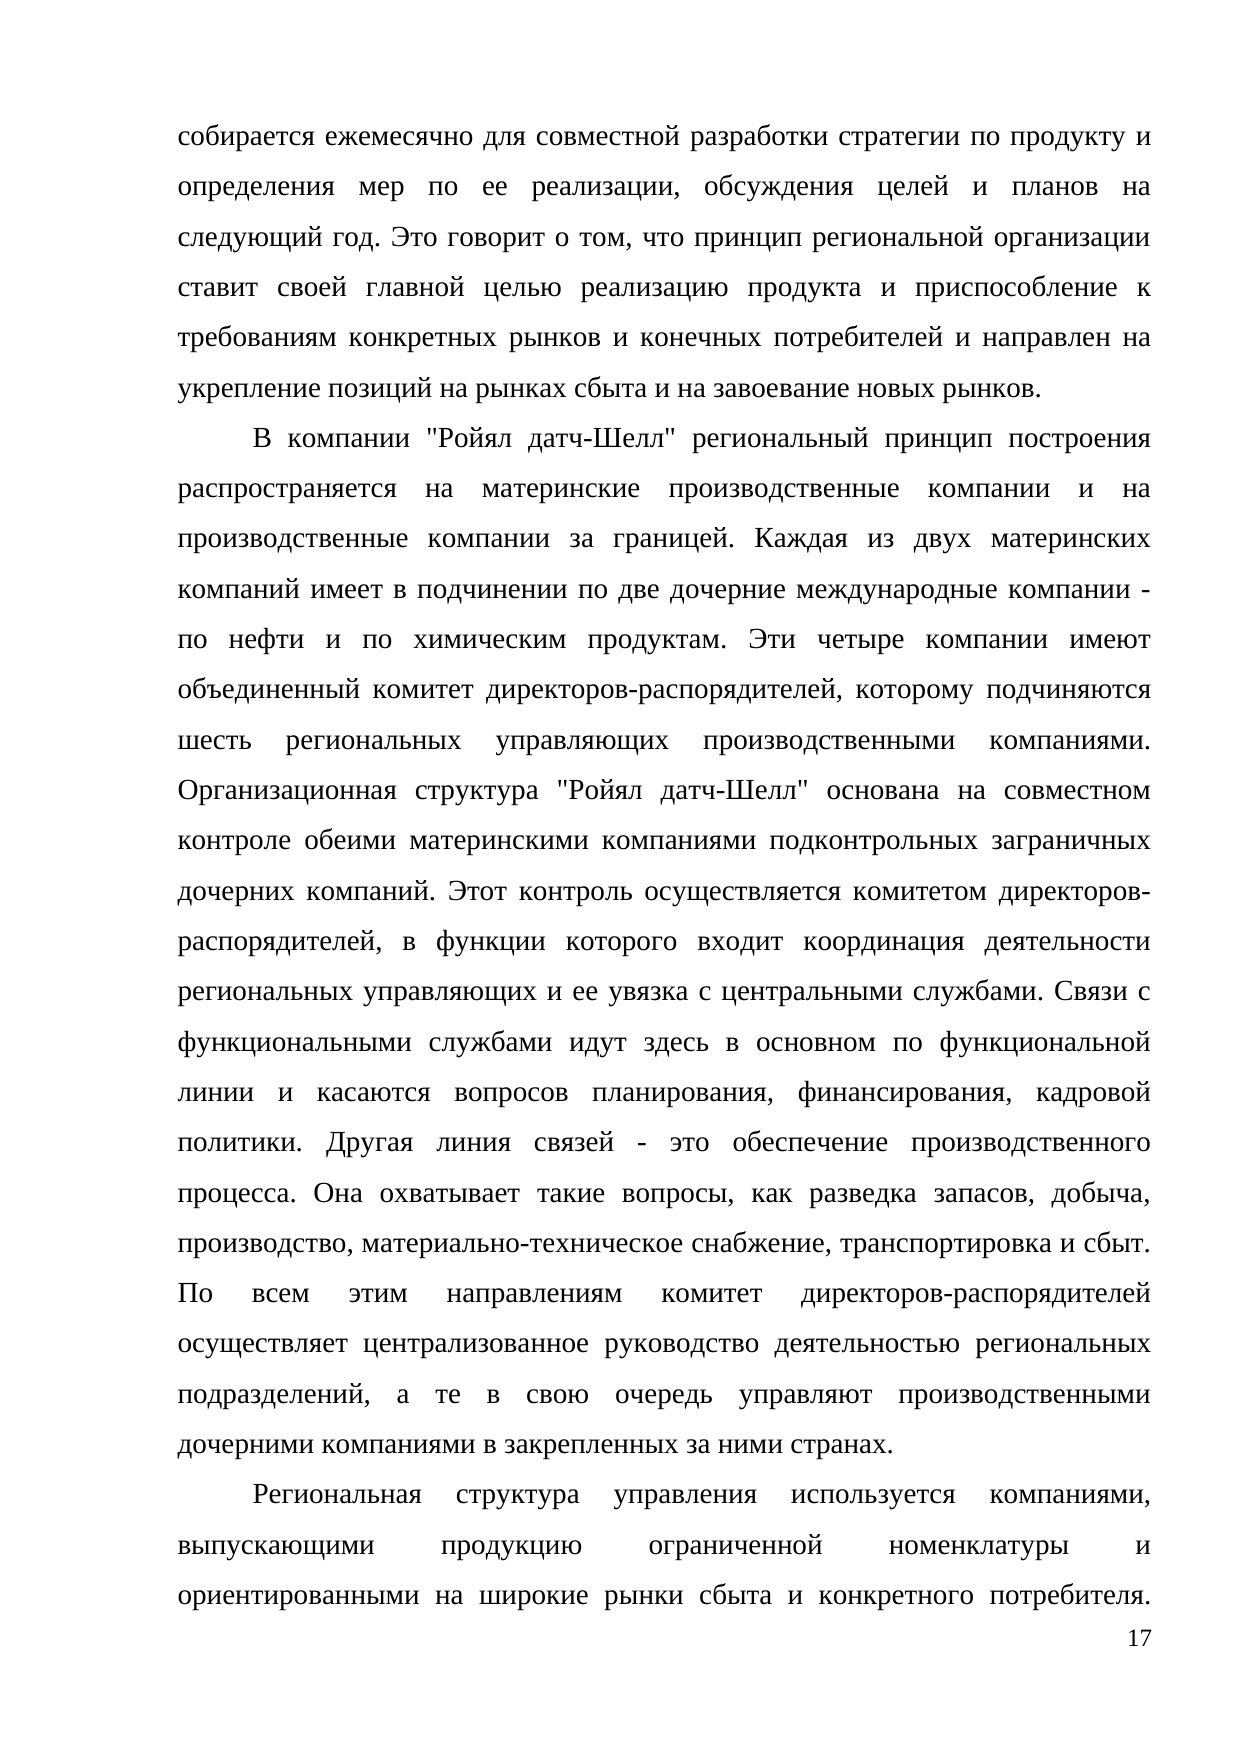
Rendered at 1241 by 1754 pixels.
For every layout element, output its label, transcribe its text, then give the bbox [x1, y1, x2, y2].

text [177, 1477, 1152, 1611]
text В компании "Ройял датч-Шелл" региональный принцип построения распространяется на материнские производственные компании и на производственные компании за границей. Каждая из двух материнских компаний имеет в подчинении по две дочерние международные компании - по нефти и по химическим продуктам. Эти четыре компании имеют объединенный комитет директоров-распорядителей, которому подчиняются шесть региональных управляющих производственными компаниями. Организационная структура "Ройял датч-Шелл" основана на совместном контроле обеими материнскими компаниями подконтрольных заграничных дочерних компаний. Этот контроль осуществляется комитетом директоров-распорядителей, в функции которого входит координация деятельности региональных управляющих и ее увязка с центральными службами. Связи с функциональными службами идут здесь в основном по функциональной линии и касаются вопросов планирования, финансирования, кадровой политики. Другая линия связей - это обеспечение производственного процесса. Она охватывает такие вопросы, как разведка запасов, добыча, производство, материально-техническое снабжение, транспортировка и сбыт. По всем этим направлениям комитет директоров-распорядителей осуществляет централизованное руководство деятельностью региональных подразделений, а те в свою очередь управляют производственными дочерними компаниями в закрепленных за ними странах. [177, 420, 1152, 1460]
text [177, 118, 1152, 403]
